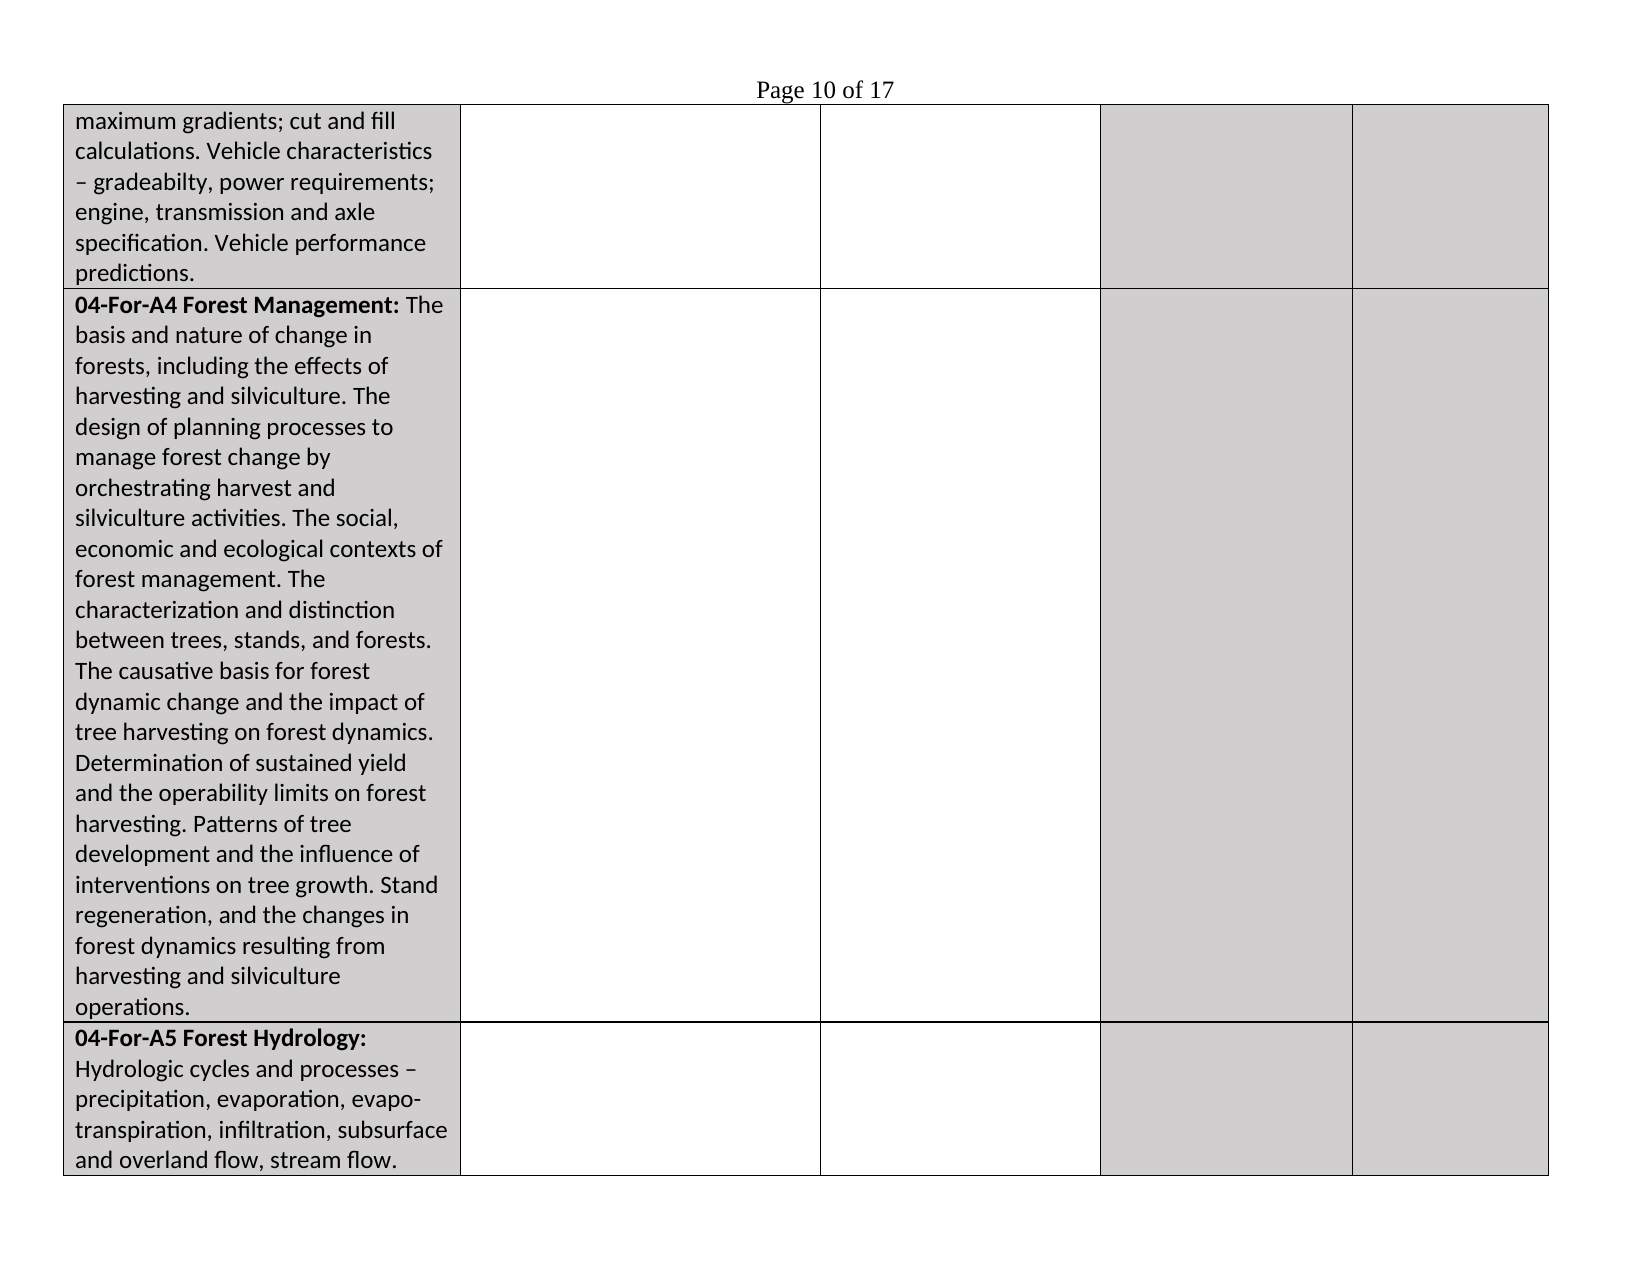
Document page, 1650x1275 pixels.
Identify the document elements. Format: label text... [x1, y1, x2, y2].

table_cell [461, 289, 820, 1021]
table_cell 04-For-A4 Forest Management: The basis and nature of change in forests, including the effects of harvesting and silviculture. The design of planning processes to manage forest change by orchestrating harvest and silviculture activities. The social, economic and ecological contexts of forest management. The characterization and distinction between trees, stands, and forests. The causative basis for forest dynamic change and the impact of tree harvesting on forest dynamics. Determination of sustained yield and the operability limits on forest harvesting. Patterns of tree development and the influence of interventions on tree growth. Stand regeneration, and the changes in forest dynamics resulting from harvesting and silviculture operations. [64, 289, 460, 1021]
table_cell [1101, 289, 1352, 1021]
table_cell [1101, 105, 1352, 288]
table_cell [1353, 1023, 1548, 1175]
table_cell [64, 105, 460, 288]
table_cell [1353, 105, 1548, 288]
table_cell [821, 105, 1100, 288]
table_cell [461, 1023, 820, 1175]
table_cell [461, 105, 820, 288]
table_cell [821, 1023, 1100, 1175]
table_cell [64, 1023, 460, 1175]
table_cell [1101, 1023, 1352, 1175]
table_cell [821, 289, 1100, 1021]
table_cell [1353, 289, 1548, 1021]
